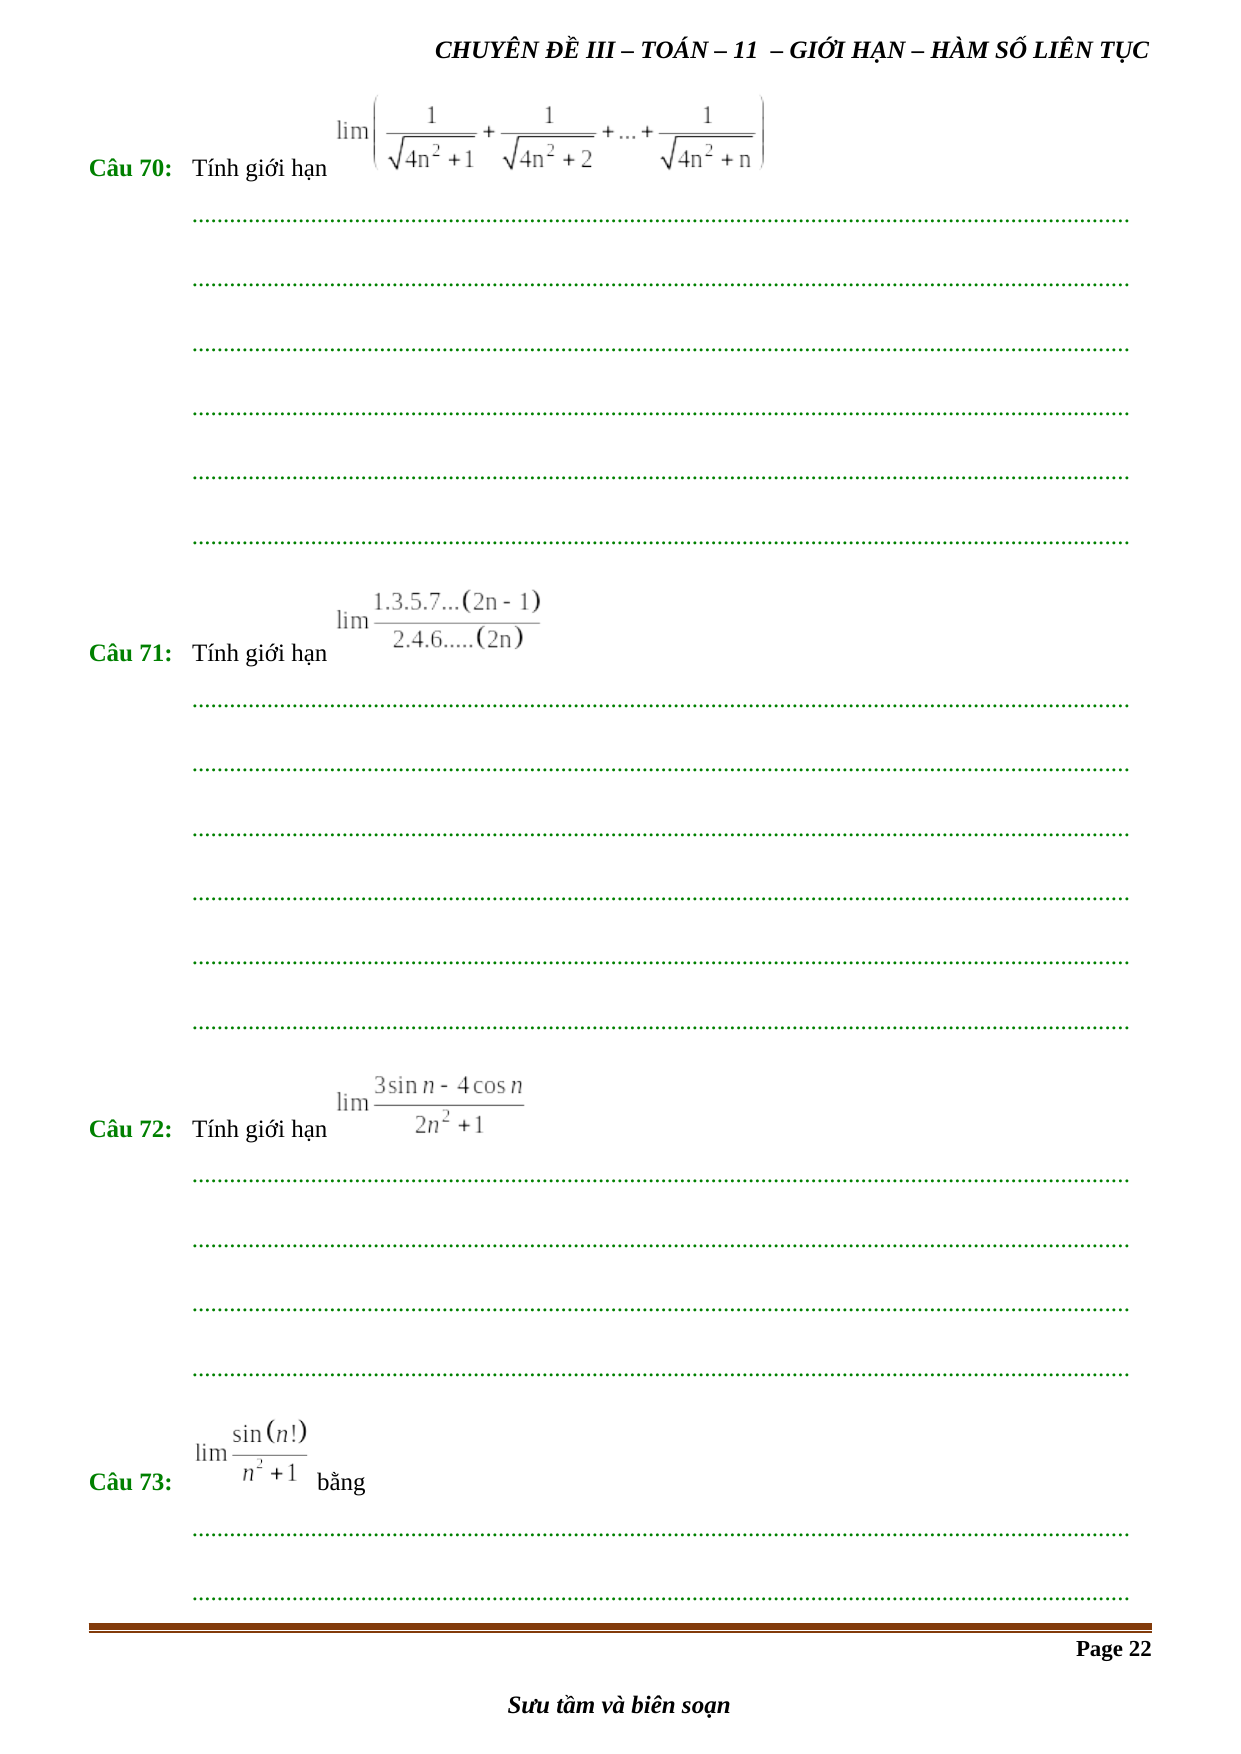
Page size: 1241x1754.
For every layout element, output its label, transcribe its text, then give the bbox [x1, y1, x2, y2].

list Tính giới hạn [88, 89, 1152, 182]
list bằng [88, 1417, 1152, 1496]
list Tính giới hạn [88, 1070, 1152, 1143]
list Tính giới hạn [88, 585, 1152, 667]
